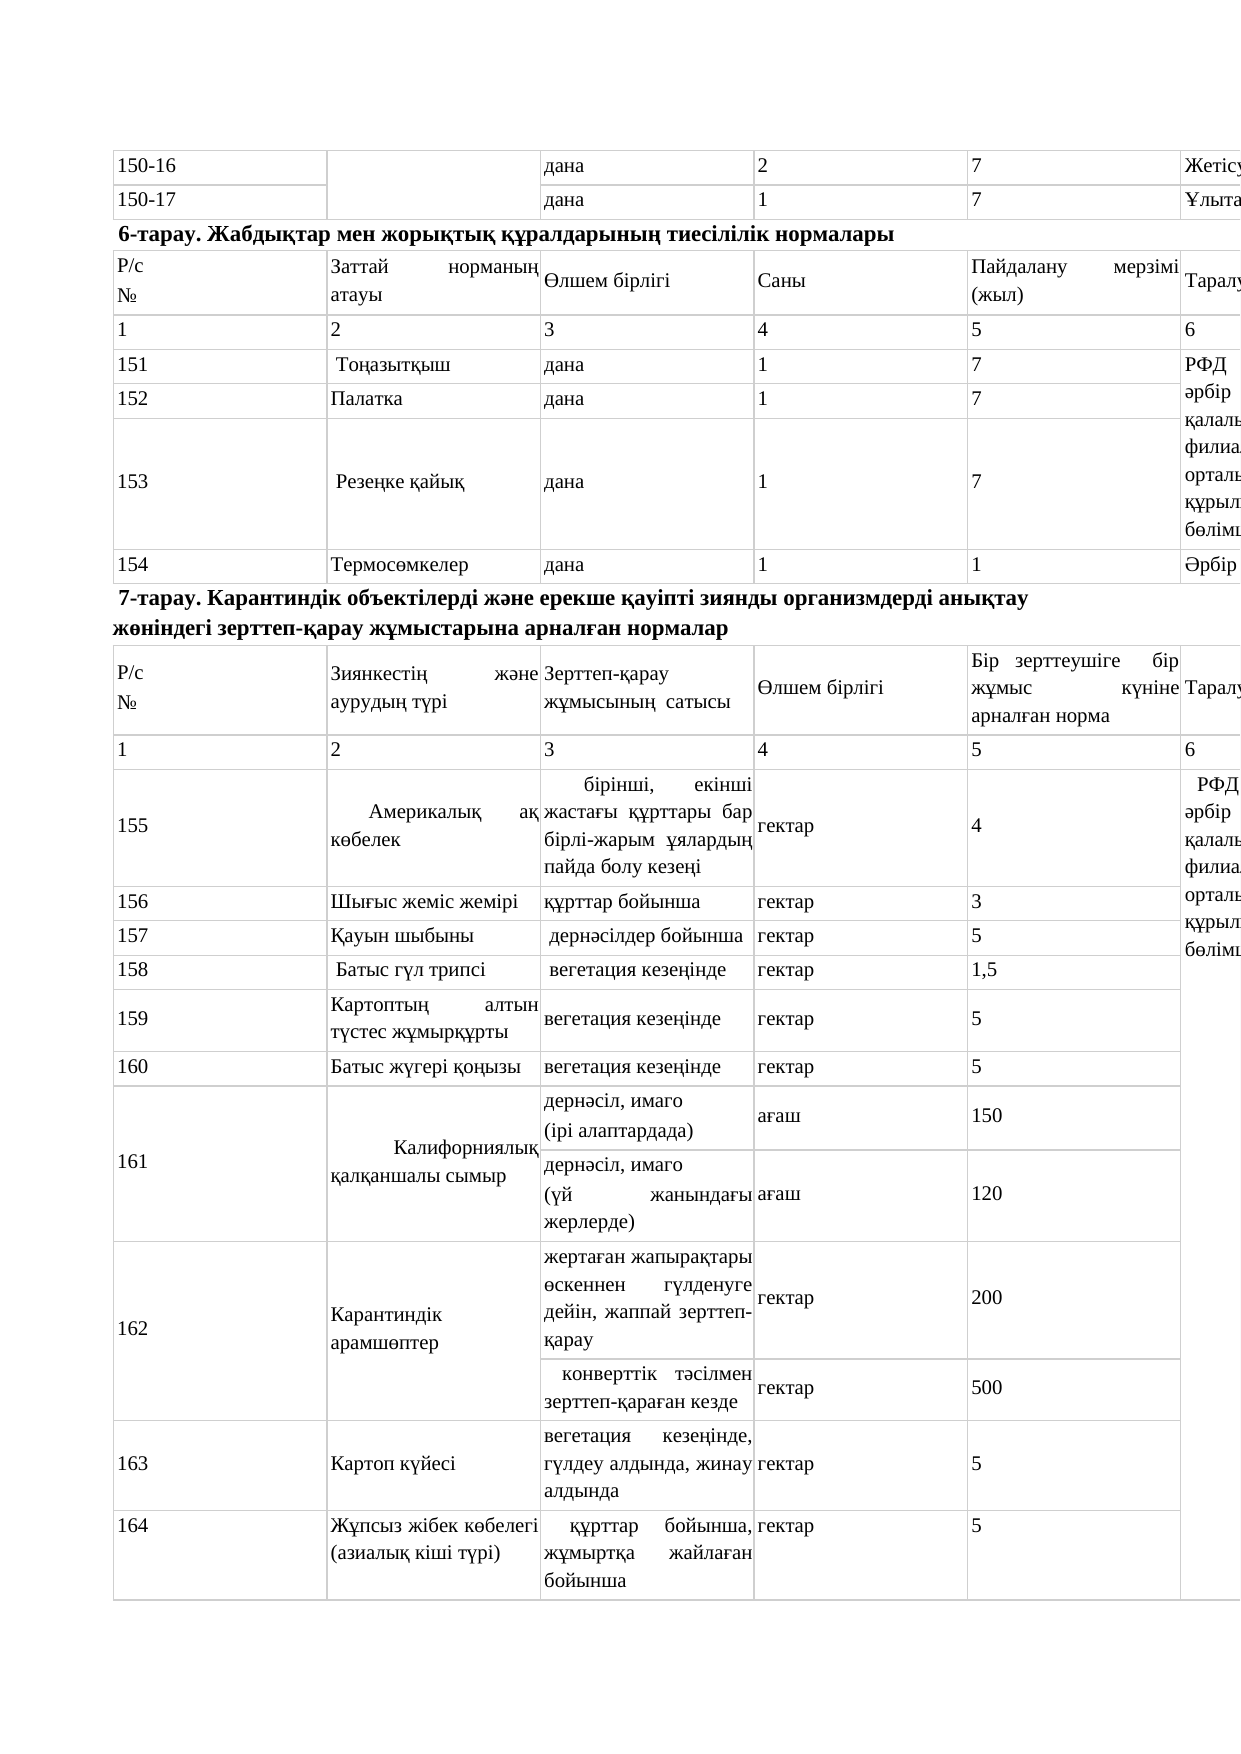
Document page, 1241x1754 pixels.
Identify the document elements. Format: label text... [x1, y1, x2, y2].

table_cell 120 [968, 1151, 1180, 1241]
table_cell гектар [755, 1421, 967, 1510]
table_cell 1 [755, 419, 967, 549]
table_cell 5 [968, 1511, 1180, 1599]
table_header Заттай норманың атауы [328, 251, 540, 314]
table_cell гектар [755, 921, 967, 954]
table_header Таралу саласы [1181, 251, 1240, 314]
table_cell 7 [968, 186, 1180, 219]
table_header Таралу саласы [1181, 646, 1240, 734]
table_cell құрттар бойынша [541, 887, 753, 920]
text 7-тарау. Карантиндік объектілерді және ерекше қауіпті зиянды организмдерді анықтау жөніндегі зерттеп-қарау жұмыстарына арналған нормалар [112, 584, 1128, 641]
table_cell Америкалық ақ көбелек [328, 770, 540, 886]
table_header Саны [755, 251, 967, 314]
table_cell 5 [968, 736, 1180, 769]
table_cell 1 [114, 736, 326, 769]
table_header Пайдалану мерзімі (жыл) [968, 251, 1180, 314]
table_cell РФД және БӘО-ның әрбір аудандық, қалалық, облыстық филиалдарына және орталық аппараттың құрылымдық бөлімшесіне [1181, 350, 1240, 549]
table_cell 152 [114, 384, 326, 417]
table_cell Палатка [328, 384, 540, 417]
table_cell 164 [114, 1511, 326, 1599]
table_cell 500 [968, 1360, 1180, 1420]
table_cell гектар [755, 1511, 967, 1599]
table_cell 4 [755, 316, 967, 349]
table_cell Жетісу облысы [1181, 151, 1240, 184]
table_cell Тоңазытқыш [328, 350, 540, 383]
table_cell Қауын шыбыны [328, 921, 540, 954]
table_cell дана [541, 384, 753, 417]
table_cell дана [541, 186, 753, 219]
table_cell 7 [968, 384, 1180, 417]
table_cell Жұпсыз жібек көбелегі (азиалық кіші түрі) [328, 1511, 540, 1599]
table_cell бірінші, екінші жастағы құрттары бар бірлі-жарым ұялардың пайда болу кезеңі [541, 770, 753, 886]
table_cell 2 [328, 736, 540, 769]
table_cell 150-17 [114, 186, 326, 219]
table_cell 150-16 [114, 151, 326, 184]
table_cell 7 [968, 350, 1180, 383]
text 6-тарау. Жабдықтар мен жорықтық құралдарының тиесілілік нормалары [112, 220, 1128, 246]
table_cell 159 [114, 990, 326, 1051]
table_header Бір зерттеушіге бір жұмыс күніне арналған норма [968, 646, 1180, 734]
table_cell Картоптың алтын түстес жұмырқұрты [328, 990, 540, 1051]
table_cell 6 [1181, 736, 1240, 769]
table_cell 1 [968, 550, 1180, 583]
table_cell 1 [755, 186, 967, 219]
table_cell 154 [114, 550, 326, 583]
table_cell 153 [114, 419, 326, 549]
table_cell дана [541, 419, 753, 549]
table_cell 1 [755, 350, 967, 383]
table_cell 156 [114, 887, 326, 920]
table_cell Резеңке қайық [328, 419, 540, 549]
table_cell Карантиндік арамшөптер [328, 1242, 540, 1420]
table_cell 4 [755, 736, 967, 769]
table_cell Картоп күйесі [328, 1421, 540, 1510]
table_cell гектар [755, 1242, 967, 1358]
table_cell 158 [114, 956, 326, 989]
table_cell 4 [968, 770, 1180, 886]
table_header Р/с № [114, 646, 326, 734]
table_cell 157 [114, 921, 326, 954]
table_cell 3 [541, 316, 753, 349]
table_cell 1,5 [968, 956, 1180, 989]
table_cell Ұлытау облысы [1181, 186, 1240, 219]
table_header Зерттеп-қарау жұмысының сатысы [541, 646, 753, 734]
table_cell гектар [755, 956, 967, 989]
table_cell гектар [755, 1360, 967, 1420]
table_cell дана [541, 550, 753, 583]
table_header Өлшем бірлігі [541, 251, 753, 314]
table_cell дана [541, 151, 753, 184]
table_cell 6 [1181, 316, 1240, 349]
table_cell гектар [755, 1052, 967, 1085]
table_cell Батыс жүгері қоңызы [328, 1052, 540, 1085]
table_cell 3 [541, 736, 753, 769]
table_cell РФД және БӘО-ның әрбір аудандық, қалалық, облыстық филиалдарына және орталық аппаратының құрылымдық бөлімшесіне [1181, 770, 1240, 1599]
table_cell дана [541, 350, 753, 383]
table_cell 161 [114, 1087, 326, 1241]
table_cell вегетация кезеңінде [541, 1052, 753, 1085]
table_cell 5 [968, 1421, 1180, 1510]
table_cell 1 [755, 550, 967, 583]
table_cell вегетация кезеңінде [541, 956, 753, 989]
table_cell Шығыс жеміс жемірі [328, 887, 540, 920]
table_cell 151 [114, 350, 326, 383]
table_cell құрттар бойынша, жұмыртқа жайлаған бойынша [541, 1511, 753, 1599]
table_cell гектар [755, 770, 967, 886]
table_cell 5 [968, 990, 1180, 1051]
table_cell дернәсіл, имаго (үй жанындағы жерлерде) [541, 1151, 753, 1241]
table_cell дернәсіл, имаго (ірі алаптардада) [541, 1087, 753, 1149]
table_cell ағаш [755, 1151, 967, 1241]
table_cell 7 [968, 419, 1180, 549]
table_cell ағаш [755, 1087, 967, 1149]
table_cell Батыс гүл трипсі [328, 956, 540, 989]
table_cell жертаған жапырақтары өскеннен гүлденуге дейін, жаппай зерттеп-қарау [541, 1242, 753, 1358]
table_cell 2 [755, 151, 967, 184]
table_cell 2 [328, 316, 540, 349]
table_cell 150 [968, 1087, 1180, 1149]
table_cell 5 [968, 1052, 1180, 1085]
table_cell Термосөмкелер [328, 550, 540, 583]
table_header Зиянкестің және аурудың түрі [328, 646, 540, 734]
table_cell дернәсілдер бойынша [541, 921, 753, 954]
table_cell гектар [755, 887, 967, 920]
table_cell 7 [968, 151, 1180, 184]
table_header Өлшем бірлігі [755, 646, 967, 734]
table_cell 3 [968, 887, 1180, 920]
table_cell 155 [114, 770, 326, 886]
table_cell Калифорниялық қалқаншалы сымыр [328, 1087, 540, 1241]
table_cell 1 [114, 316, 326, 349]
table_cell гектар [755, 990, 967, 1051]
table_cell 1 [755, 384, 967, 417]
table_cell 162 [114, 1242, 326, 1420]
table_cell 5 [968, 316, 1180, 349]
table_cell 160 [114, 1052, 326, 1085]
table_cell 163 [114, 1421, 326, 1510]
table_header Р/с № [114, 251, 326, 314]
table_cell Әрбір зерттеуші үшін [1181, 550, 1240, 583]
table_cell 200 [968, 1242, 1180, 1358]
table_cell вегетация кезеңінде [541, 990, 753, 1051]
table_cell 5 [968, 921, 1180, 954]
table_cell вегетация кезеңінде, гүлдеу алдында, жинау алдында [541, 1421, 753, 1510]
table_cell конверттік тәсілмен зерттеп-қараған кезде [541, 1360, 753, 1420]
